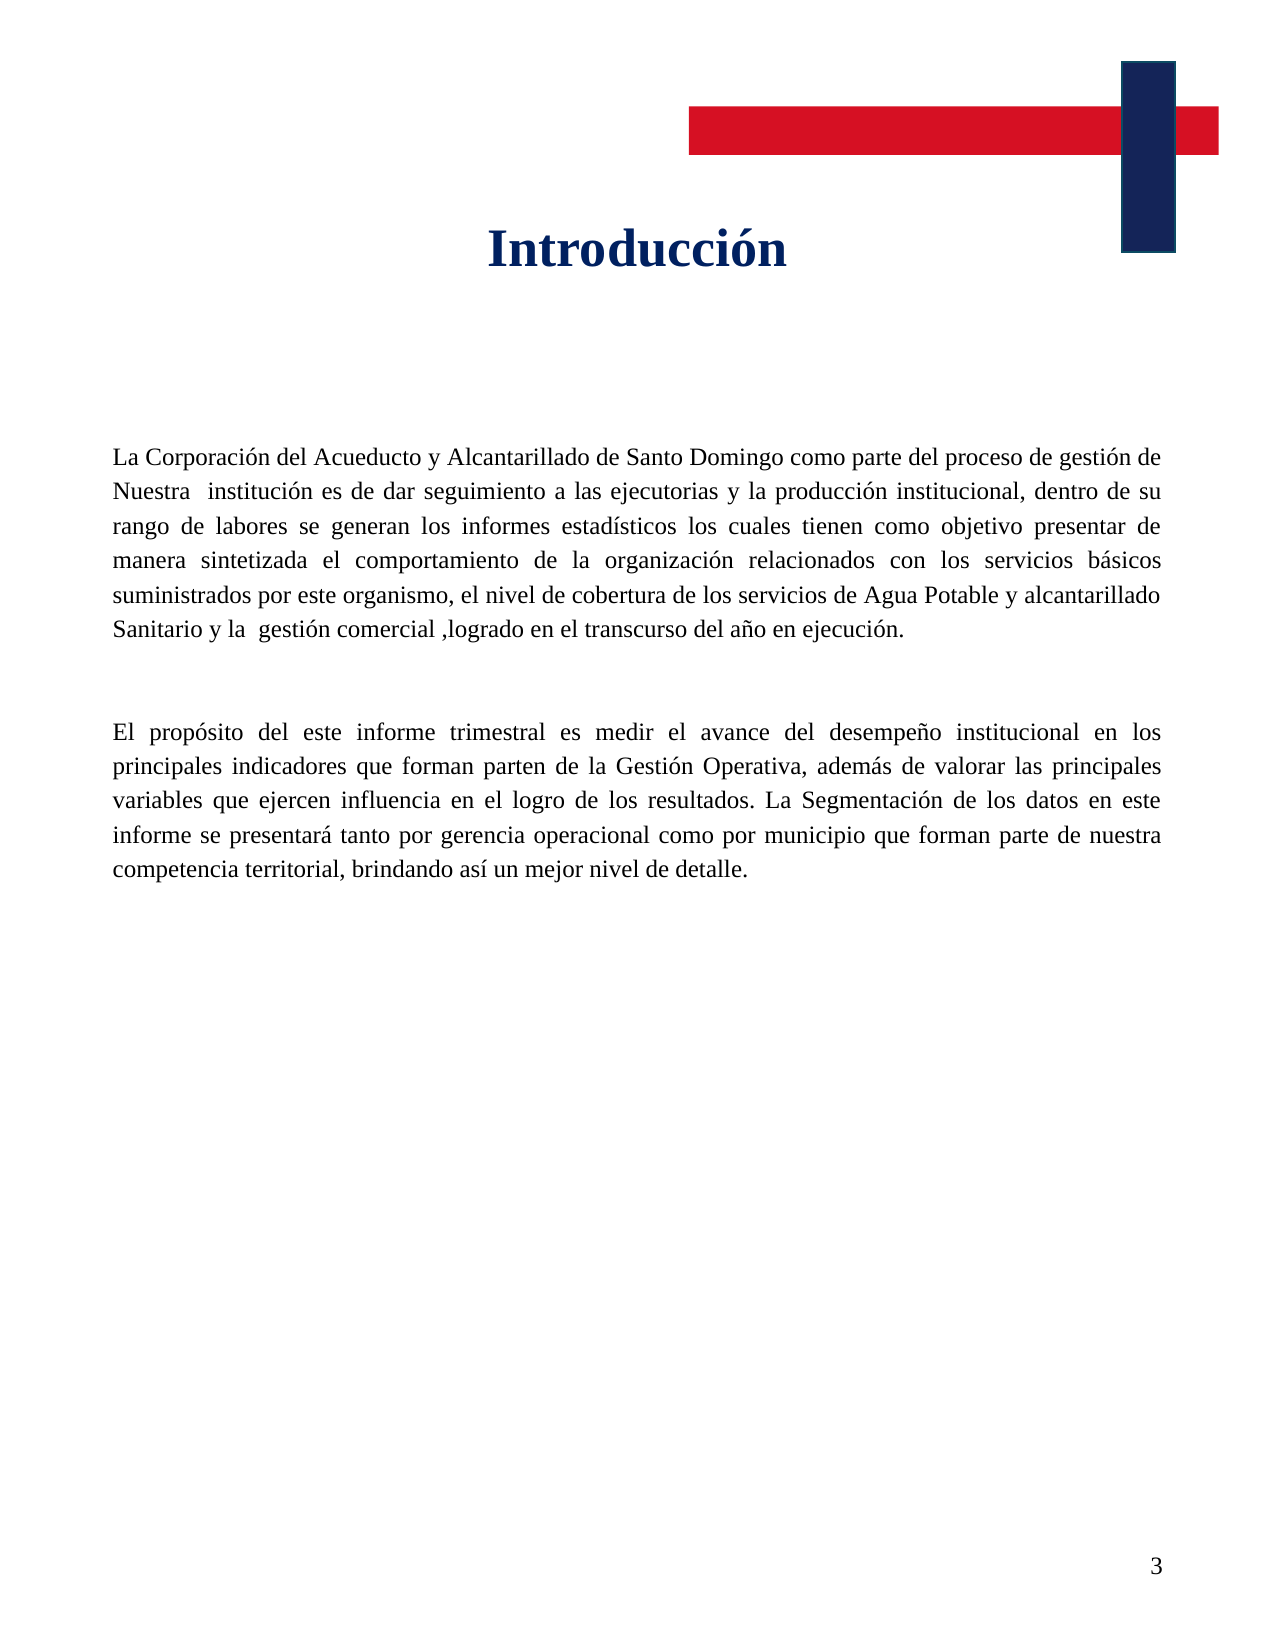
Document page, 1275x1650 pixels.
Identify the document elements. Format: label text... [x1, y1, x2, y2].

text Introducción [112, 216, 1162, 278]
text La Corporación del Acueducto y Alcantarillado de Santo Domingo como parte del proceso de gestión de Nuestra institución es de dar seguimiento a las ejecutorias y la producción institucional, dentro de su rango de labores se generan los informes estadísticos los cuales tienen como objetivo presentar de manera sintetizada el comportamiento de la organización relacionados con los servicios básicos suministrados por este organismo, el nivel de cobertura de los servicios de Agua Potable y alcantarillado Sanitario y la gestión comercial ,logrado en el transcurso del año en ejecución. [112, 442, 1162, 643]
text El propósito del este informe trimestral es medir el avance del desempeño institucional en los principales indicadores que forman parten de la Gestión Operativa, además de valorar las principales variables que ejercen influencia en el logro de los resultados. La Segmentación de los datos en este informe se presentará tanto por gerencia operacional como por municipio que forman parte de nuestra competencia territorial, brindando así un mejor nivel de detalle. [112, 717, 1162, 883]
